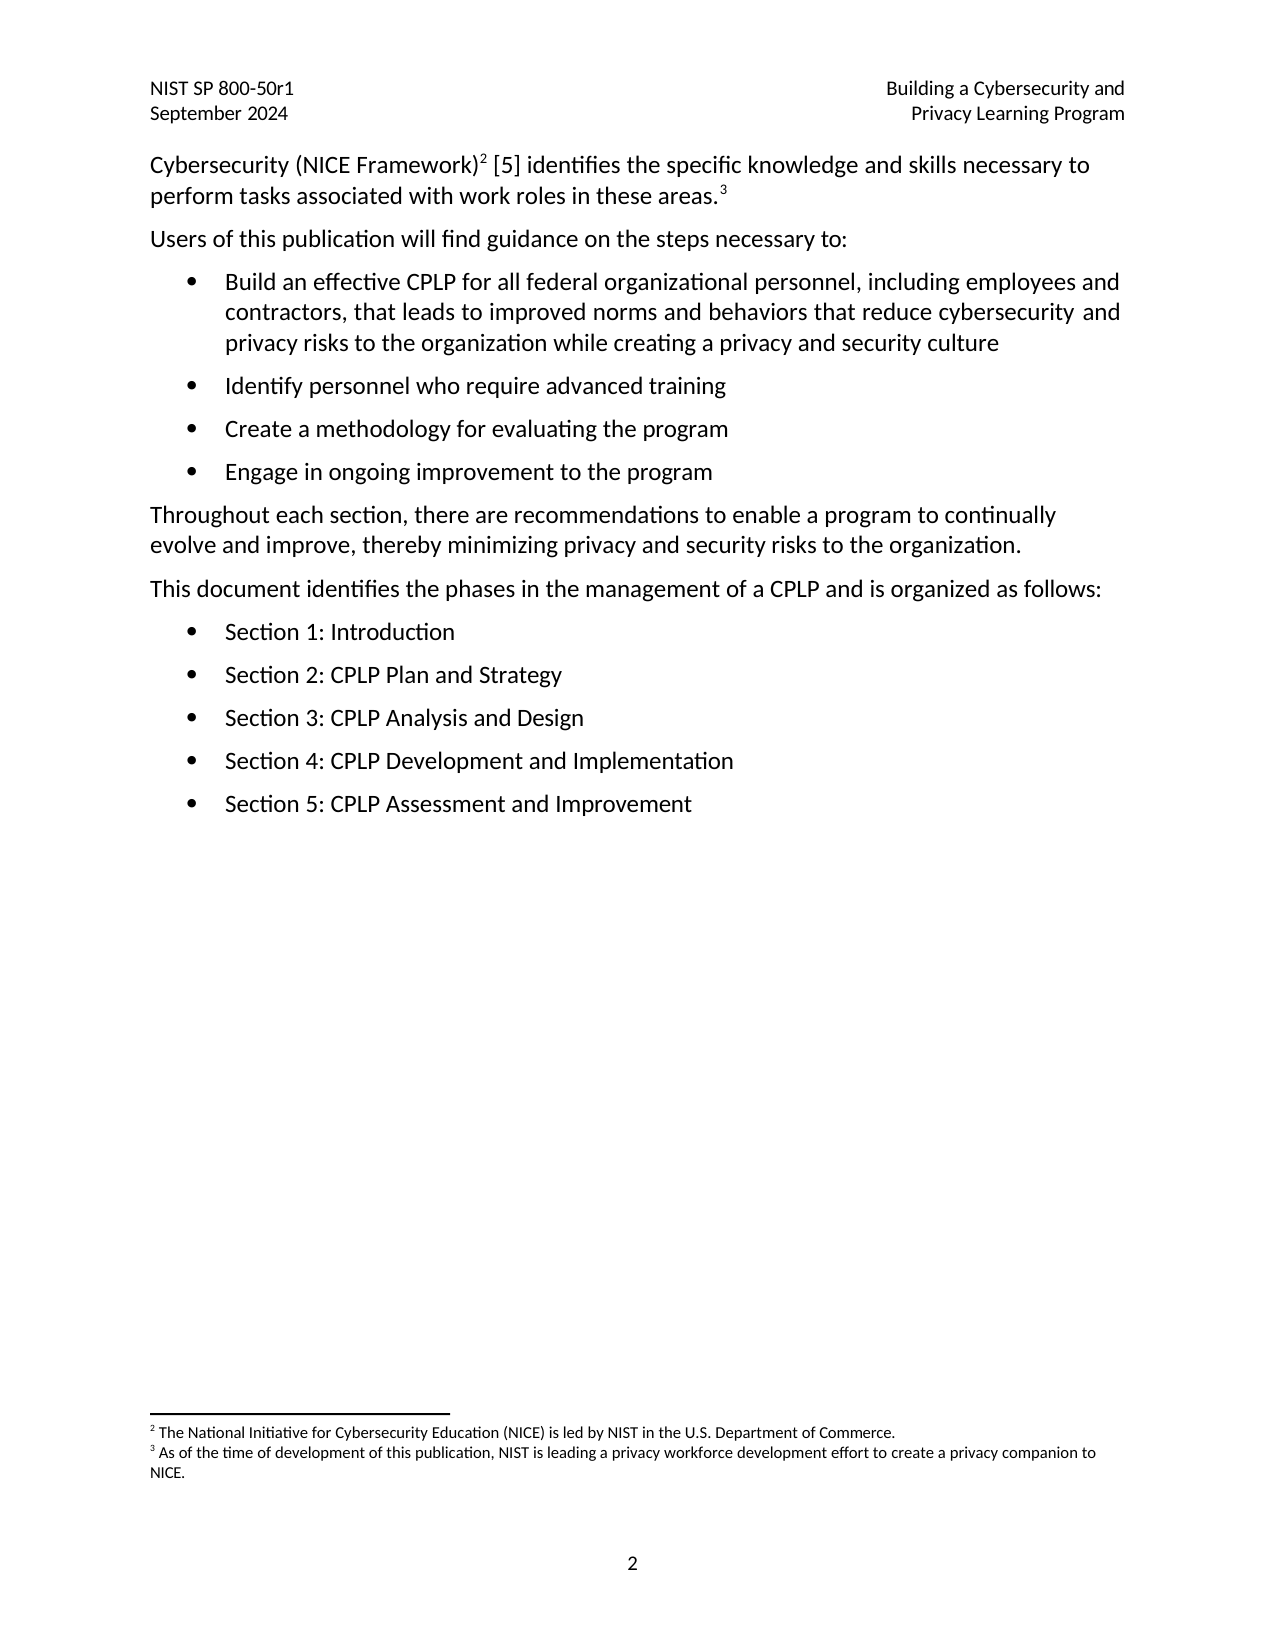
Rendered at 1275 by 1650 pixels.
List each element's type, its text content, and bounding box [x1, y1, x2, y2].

text This document identifies the phases in the management of a CPLP and is organized as follows: [150, 573, 1152, 603]
text 3 As of the time of development of this publication, NIST is leading a privacy workforce development effort to create a privacy companion to NICE. [150, 1442, 1115, 1483]
list Engage in ongoing improvement to the program [187, 456, 1152, 487]
list Create a methodology for evaluating the program [187, 413, 1152, 444]
text Cybersecurity (NICE Framework)2 [5] identifies the specific knowledge and skills necessary to perform tasks associated with work roles in these areas.3 [150, 149, 1091, 211]
list Section 5: CPLP Assessment and Improvement [187, 788, 1152, 818]
list Section 1: Introduction [187, 616, 1152, 646]
text Throughout each section, there are recommendations to enable a program to continually evolve and improve, thereby minimizing privacy and security risks to the organization. [150, 499, 1115, 560]
list Section 2: CPLP Plan and Strategy [187, 659, 1152, 689]
list Section 4: CPLP Development and Implementation [187, 745, 1152, 775]
list Build an effective CPLP for all federal organizational personnel, including employees and contractors, that leads to improved norms and behaviors that reduce cybersecurity and privacy risks to the organization while creating a privacy and security culture [187, 266, 1120, 357]
list Section 3: CPLP Analysis and Design [187, 702, 1152, 732]
text 2 The National Initiative for Cybersecurity Education (NICE) is led by NIST in the U.S. Department of Commerce. [150, 1422, 1152, 1442]
text Users of this publication will find guidance on the steps necessary to: [150, 223, 1152, 253]
list Identify personnel who require advanced training [187, 370, 1152, 401]
